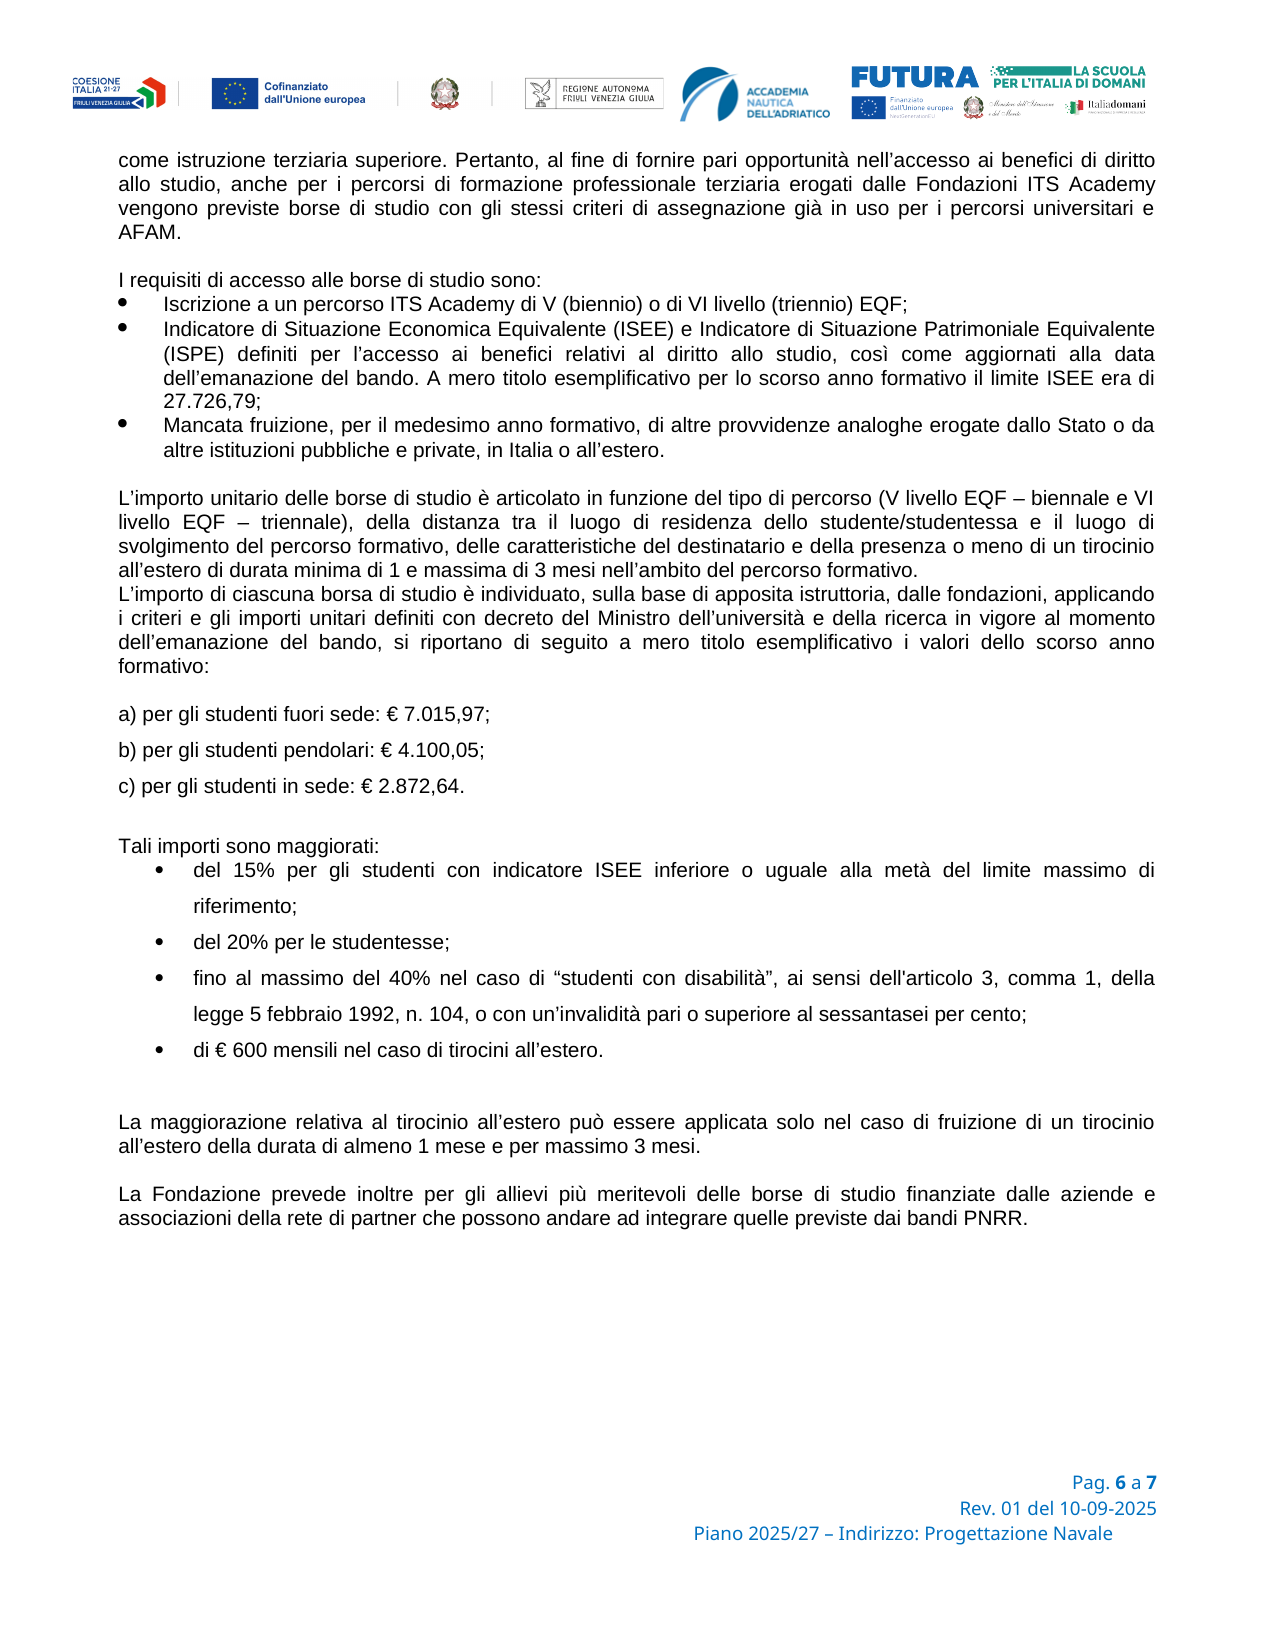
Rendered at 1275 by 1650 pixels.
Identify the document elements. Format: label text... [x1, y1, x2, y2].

text b) per gli studenti pendolari: € 4.100,05; [118, 738, 1157, 762]
list del 15% per gli studenti con indicatore ISEE inferiore o uguale alla metà del limite massimo di riferimento; [156, 857, 1157, 917]
text L’importo di ciascuna borsa di studio è individuato, sulla base di apposita istruttoria, dalle fondazioni, applicando i criteri e gli importi unitari definiti con decreto del Ministro dell’università e della ricerca in vigore al momento dell’emanazione del bando, si riportano di seguito a mero titolo esemplificativo i valori dello scorso anno formativo: [118, 582, 1157, 678]
text L’importo unitario delle borse di studio è articolato in funzione del tipo di percorso (V livello EQF – biennale e VI livello EQF – triennale), della distanza tra il luogo di residenza dello studente/studentessa e il luogo di svolgimento del percorso formativo, delle caratteristiche del destinatario e della presenza o meno di un tirocinio all’estero di durata minima di 1 e massima di 3 mesi nell’ambito del percorso formativo. [118, 486, 1157, 582]
picture [849, 63, 1148, 123]
text c) per gli studenti in sede: € 2.872,64. [118, 774, 1157, 798]
text La Fondazione prevede inoltre per gli allievi più meritevoli delle borse di studio finanziate dalle aziende e associazioni della rete di partner che possono andare ad integrare quelle previste dai bandi PNRR. [118, 1181, 1157, 1229]
picture [72, 77, 664, 110]
text Tali importi sono maggiorati: [118, 833, 1157, 857]
list Indicatore di Situazione Economica Equivalente (ISEE) e Indicatore di Situazione Patrimoniale Equivalente (ISPE) definiti per l’accesso ai benefici relativi al diritto allo studio, così come aggiornati alla data dell’emanazione del bando. A mero titolo esemplificativo per lo scorso anno formativo il limite ISEE era di 27.726,79; [118, 316, 1157, 413]
list Mancata fruizione, per il medesimo anno formativo, di altre provvidenze analoghe erogate dallo Stato o da altre istituzioni pubbliche e private, in Italia o all’estero. [118, 413, 1157, 462]
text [118, 148, 1157, 243]
list di € 600 mensili nel caso di tirocini all’estero. [156, 1037, 1157, 1062]
text I requisiti di accesso alle borse di studio sono: [118, 267, 1157, 291]
text a) per gli studenti fuori sede: € 7.015,97; [118, 702, 1157, 726]
list fino al massimo del 40% nel caso di “studenti con disabilità”, ai sensi dell'articolo 3, comma 1, della legge 5 febbraio 1992, n. 104, o con un’invalidità pari o superiore al sessantasei per cento; [156, 966, 1157, 1026]
list Iscrizione a un percorso ITS Academy di V (biennio) o di VI livello (triennio) EQF; [118, 291, 1157, 316]
picture [679, 66, 831, 123]
text La maggiorazione relativa al tirocinio all’estero può essere applicata solo nel caso di fruizione di un tirocinio all’estero della durata di almeno 1 mese e per massimo 3 mesi. [118, 1109, 1157, 1157]
list del 20% per le studentesse; [156, 929, 1157, 953]
